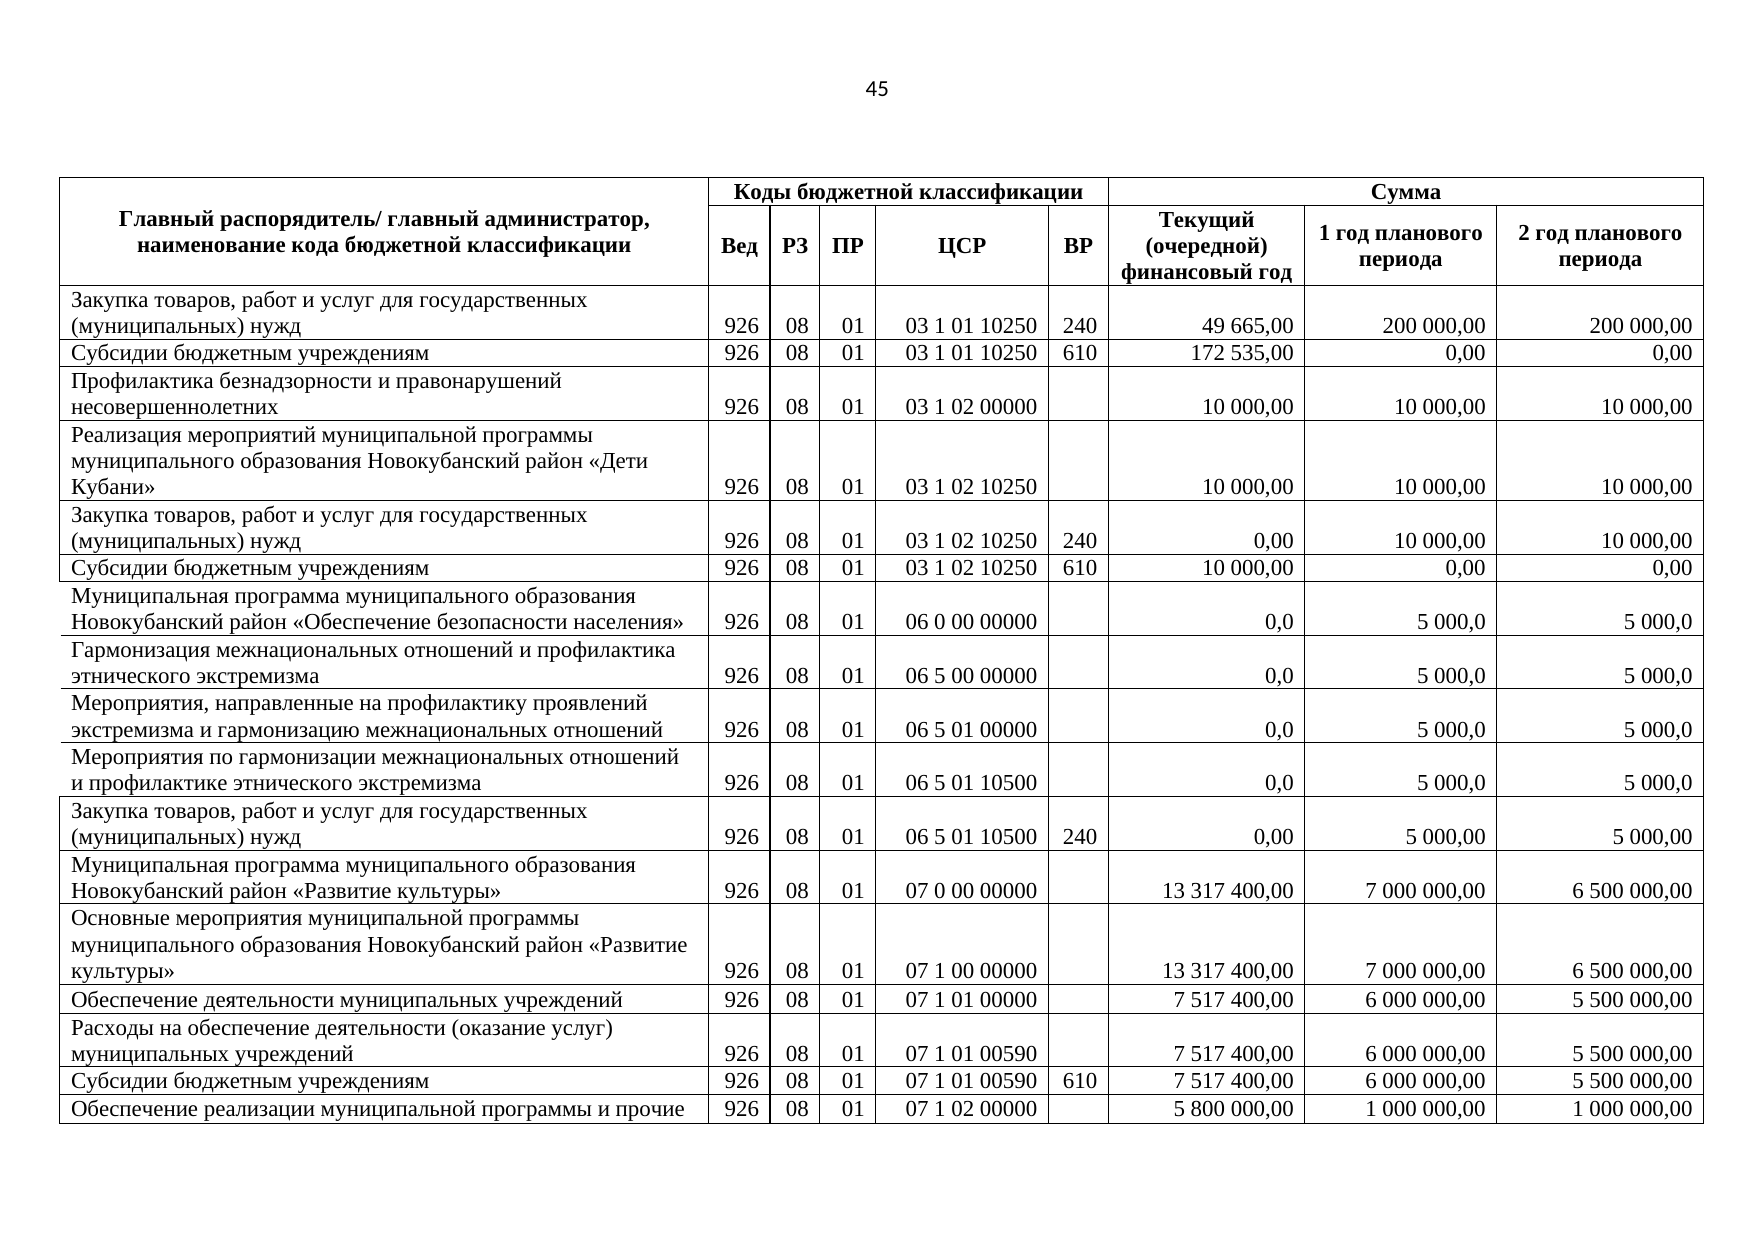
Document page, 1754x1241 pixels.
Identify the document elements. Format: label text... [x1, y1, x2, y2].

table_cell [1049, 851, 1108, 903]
table_cell 1 год планового периода [1305, 206, 1496, 285]
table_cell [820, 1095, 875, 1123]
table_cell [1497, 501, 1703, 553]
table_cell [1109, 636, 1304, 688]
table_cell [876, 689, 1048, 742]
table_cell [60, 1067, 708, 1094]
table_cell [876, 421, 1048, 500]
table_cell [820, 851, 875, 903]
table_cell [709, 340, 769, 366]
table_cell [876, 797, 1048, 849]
table_cell ЦСР [876, 206, 1048, 285]
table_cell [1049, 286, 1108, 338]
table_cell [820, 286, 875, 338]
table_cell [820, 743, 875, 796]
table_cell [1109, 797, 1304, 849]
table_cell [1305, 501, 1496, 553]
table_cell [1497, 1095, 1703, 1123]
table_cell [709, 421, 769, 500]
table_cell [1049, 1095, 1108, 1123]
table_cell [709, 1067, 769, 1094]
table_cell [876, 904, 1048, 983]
table_header Коды бюджетной классификации [709, 178, 1108, 204]
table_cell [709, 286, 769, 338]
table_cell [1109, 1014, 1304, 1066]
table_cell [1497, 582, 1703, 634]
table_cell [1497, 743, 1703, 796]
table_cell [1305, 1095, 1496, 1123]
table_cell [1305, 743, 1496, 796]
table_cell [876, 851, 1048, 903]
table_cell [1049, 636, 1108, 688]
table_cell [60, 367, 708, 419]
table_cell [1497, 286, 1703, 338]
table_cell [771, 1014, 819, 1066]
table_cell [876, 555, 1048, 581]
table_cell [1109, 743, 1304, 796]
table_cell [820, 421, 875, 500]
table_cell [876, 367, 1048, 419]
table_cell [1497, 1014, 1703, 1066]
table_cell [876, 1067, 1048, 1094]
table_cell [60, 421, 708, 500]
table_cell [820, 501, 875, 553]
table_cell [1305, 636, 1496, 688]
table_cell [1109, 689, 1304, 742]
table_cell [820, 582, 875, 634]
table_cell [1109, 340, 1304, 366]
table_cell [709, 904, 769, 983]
table_cell Вед [709, 206, 769, 285]
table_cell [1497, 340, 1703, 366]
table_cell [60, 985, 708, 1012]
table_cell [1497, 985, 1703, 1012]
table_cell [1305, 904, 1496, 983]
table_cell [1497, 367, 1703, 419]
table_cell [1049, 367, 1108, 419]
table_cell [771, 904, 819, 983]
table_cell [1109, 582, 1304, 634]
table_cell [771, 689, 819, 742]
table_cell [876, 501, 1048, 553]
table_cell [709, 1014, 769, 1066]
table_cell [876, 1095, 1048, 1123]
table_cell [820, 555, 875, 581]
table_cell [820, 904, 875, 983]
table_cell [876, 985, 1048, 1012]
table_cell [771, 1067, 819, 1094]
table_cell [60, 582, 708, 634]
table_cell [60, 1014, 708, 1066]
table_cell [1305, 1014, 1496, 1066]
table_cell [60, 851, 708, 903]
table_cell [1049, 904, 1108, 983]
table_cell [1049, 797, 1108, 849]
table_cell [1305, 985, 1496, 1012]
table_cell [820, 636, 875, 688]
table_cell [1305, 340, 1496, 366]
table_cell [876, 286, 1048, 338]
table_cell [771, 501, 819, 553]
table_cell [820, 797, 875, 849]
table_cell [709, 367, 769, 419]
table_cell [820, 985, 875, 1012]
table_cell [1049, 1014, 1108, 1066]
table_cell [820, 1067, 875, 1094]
table_cell ПР [820, 206, 875, 285]
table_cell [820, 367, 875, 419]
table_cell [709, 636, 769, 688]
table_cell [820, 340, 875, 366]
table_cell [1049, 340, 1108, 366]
table_cell ВР [1049, 206, 1108, 285]
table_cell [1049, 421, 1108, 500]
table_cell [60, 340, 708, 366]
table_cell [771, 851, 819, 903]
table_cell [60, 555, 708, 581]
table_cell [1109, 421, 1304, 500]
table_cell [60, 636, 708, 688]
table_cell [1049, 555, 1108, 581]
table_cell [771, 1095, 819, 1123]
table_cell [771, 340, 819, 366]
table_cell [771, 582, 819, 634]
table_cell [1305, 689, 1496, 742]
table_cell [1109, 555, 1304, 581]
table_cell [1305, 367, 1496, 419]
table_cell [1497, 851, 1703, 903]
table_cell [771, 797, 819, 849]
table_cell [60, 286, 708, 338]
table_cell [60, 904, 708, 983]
table_header Главный распорядитель/ главный администратор, наименование кода бюджетной классификации [60, 178, 708, 285]
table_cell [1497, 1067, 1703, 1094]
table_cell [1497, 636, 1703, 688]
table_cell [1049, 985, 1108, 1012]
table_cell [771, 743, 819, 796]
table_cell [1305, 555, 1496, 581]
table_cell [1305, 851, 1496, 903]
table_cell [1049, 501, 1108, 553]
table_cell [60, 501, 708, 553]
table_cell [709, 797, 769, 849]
table_cell РЗ [771, 206, 819, 285]
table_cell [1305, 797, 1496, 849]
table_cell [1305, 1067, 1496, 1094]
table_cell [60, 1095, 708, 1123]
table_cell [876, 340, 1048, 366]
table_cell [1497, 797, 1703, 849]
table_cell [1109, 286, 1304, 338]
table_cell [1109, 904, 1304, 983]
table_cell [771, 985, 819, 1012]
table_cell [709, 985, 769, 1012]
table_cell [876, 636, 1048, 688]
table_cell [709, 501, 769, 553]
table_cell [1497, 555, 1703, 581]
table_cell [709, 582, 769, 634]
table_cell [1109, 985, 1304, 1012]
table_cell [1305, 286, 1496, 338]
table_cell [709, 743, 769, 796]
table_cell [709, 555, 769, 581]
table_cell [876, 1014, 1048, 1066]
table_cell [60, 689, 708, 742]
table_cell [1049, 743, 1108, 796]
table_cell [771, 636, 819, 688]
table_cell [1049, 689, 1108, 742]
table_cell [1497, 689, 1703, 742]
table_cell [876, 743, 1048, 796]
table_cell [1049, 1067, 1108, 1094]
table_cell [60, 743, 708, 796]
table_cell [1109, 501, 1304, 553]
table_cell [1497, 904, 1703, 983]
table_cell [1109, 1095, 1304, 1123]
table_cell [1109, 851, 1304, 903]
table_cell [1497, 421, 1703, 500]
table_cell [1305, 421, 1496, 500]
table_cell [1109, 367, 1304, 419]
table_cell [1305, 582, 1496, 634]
table_cell 2 год планового периода [1497, 206, 1703, 285]
table_cell Текущий (очередной) финансовый год [1109, 206, 1304, 285]
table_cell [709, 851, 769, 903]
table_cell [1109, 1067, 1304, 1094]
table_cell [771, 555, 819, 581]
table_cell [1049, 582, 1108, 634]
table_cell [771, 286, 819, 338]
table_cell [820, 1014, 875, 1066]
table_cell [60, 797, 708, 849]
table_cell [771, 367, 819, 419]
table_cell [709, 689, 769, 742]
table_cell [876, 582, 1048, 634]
table_header Сумма [1109, 178, 1703, 204]
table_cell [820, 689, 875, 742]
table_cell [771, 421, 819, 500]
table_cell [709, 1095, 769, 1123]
